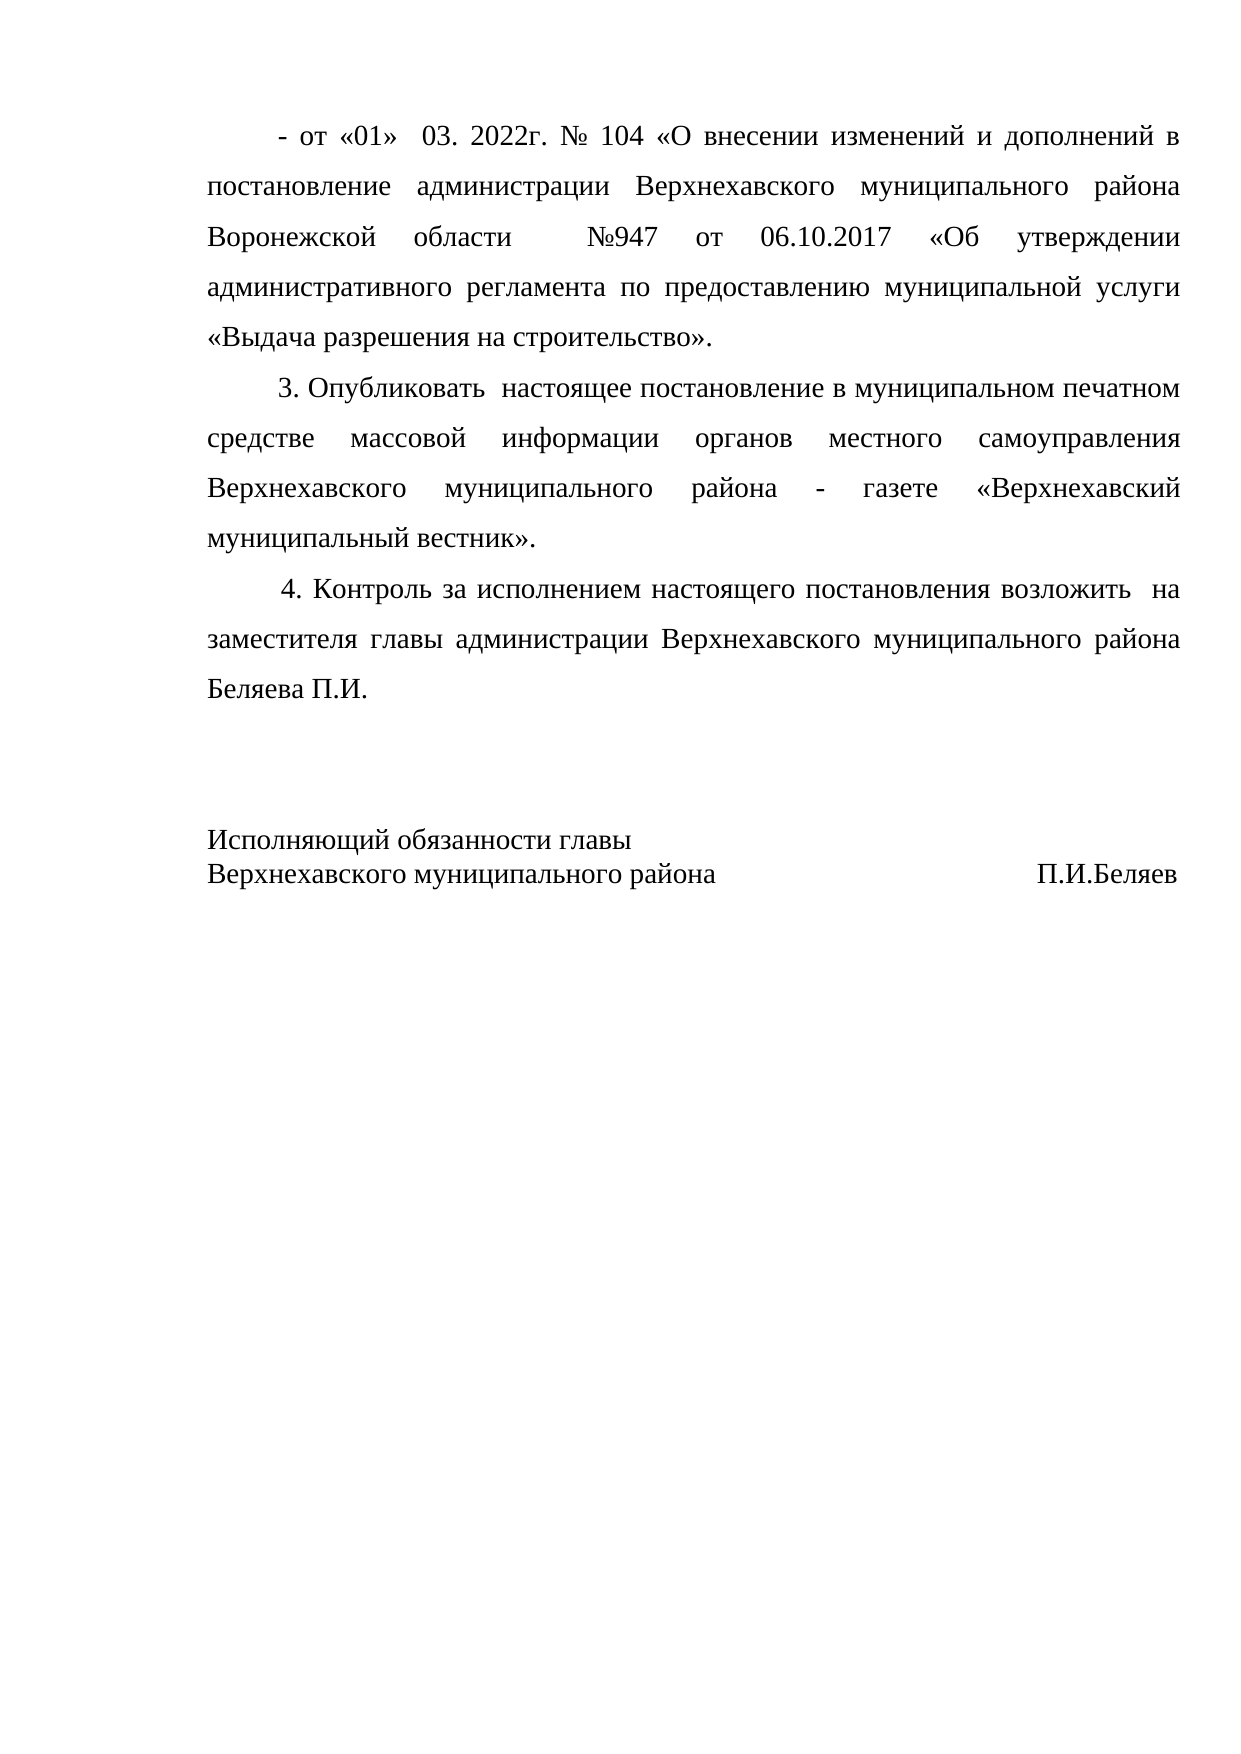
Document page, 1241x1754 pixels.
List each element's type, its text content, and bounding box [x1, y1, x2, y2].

text 4. Контроль за исполнением настоящего постановления возложить на заместителя главы администрации Верхнехавского муниципального района Беляева П.И. [207, 571, 1181, 705]
text Верхнехавского муниципального района П.И.Беляев [207, 856, 1181, 889]
text Исполняющий обязанности главы [207, 822, 1181, 856]
text 3. Опубликовать настоящее постановление в муниципальном печатном средстве массовой информации органов местного самоуправления Верхнехавского муниципального района - газете «Верхнехавский муниципальный вестник». [207, 370, 1181, 554]
text - от «01» 03. 2022г. № 104 «О внесении изменений и дополнений в постановление администрации Верхнехавского муниципального района Воронежской области №947 от 06.10.2017 «Об утверждении административного регламента по предоставлению муниципальной услуги «Выдача разрешения на строительство». [207, 118, 1181, 353]
